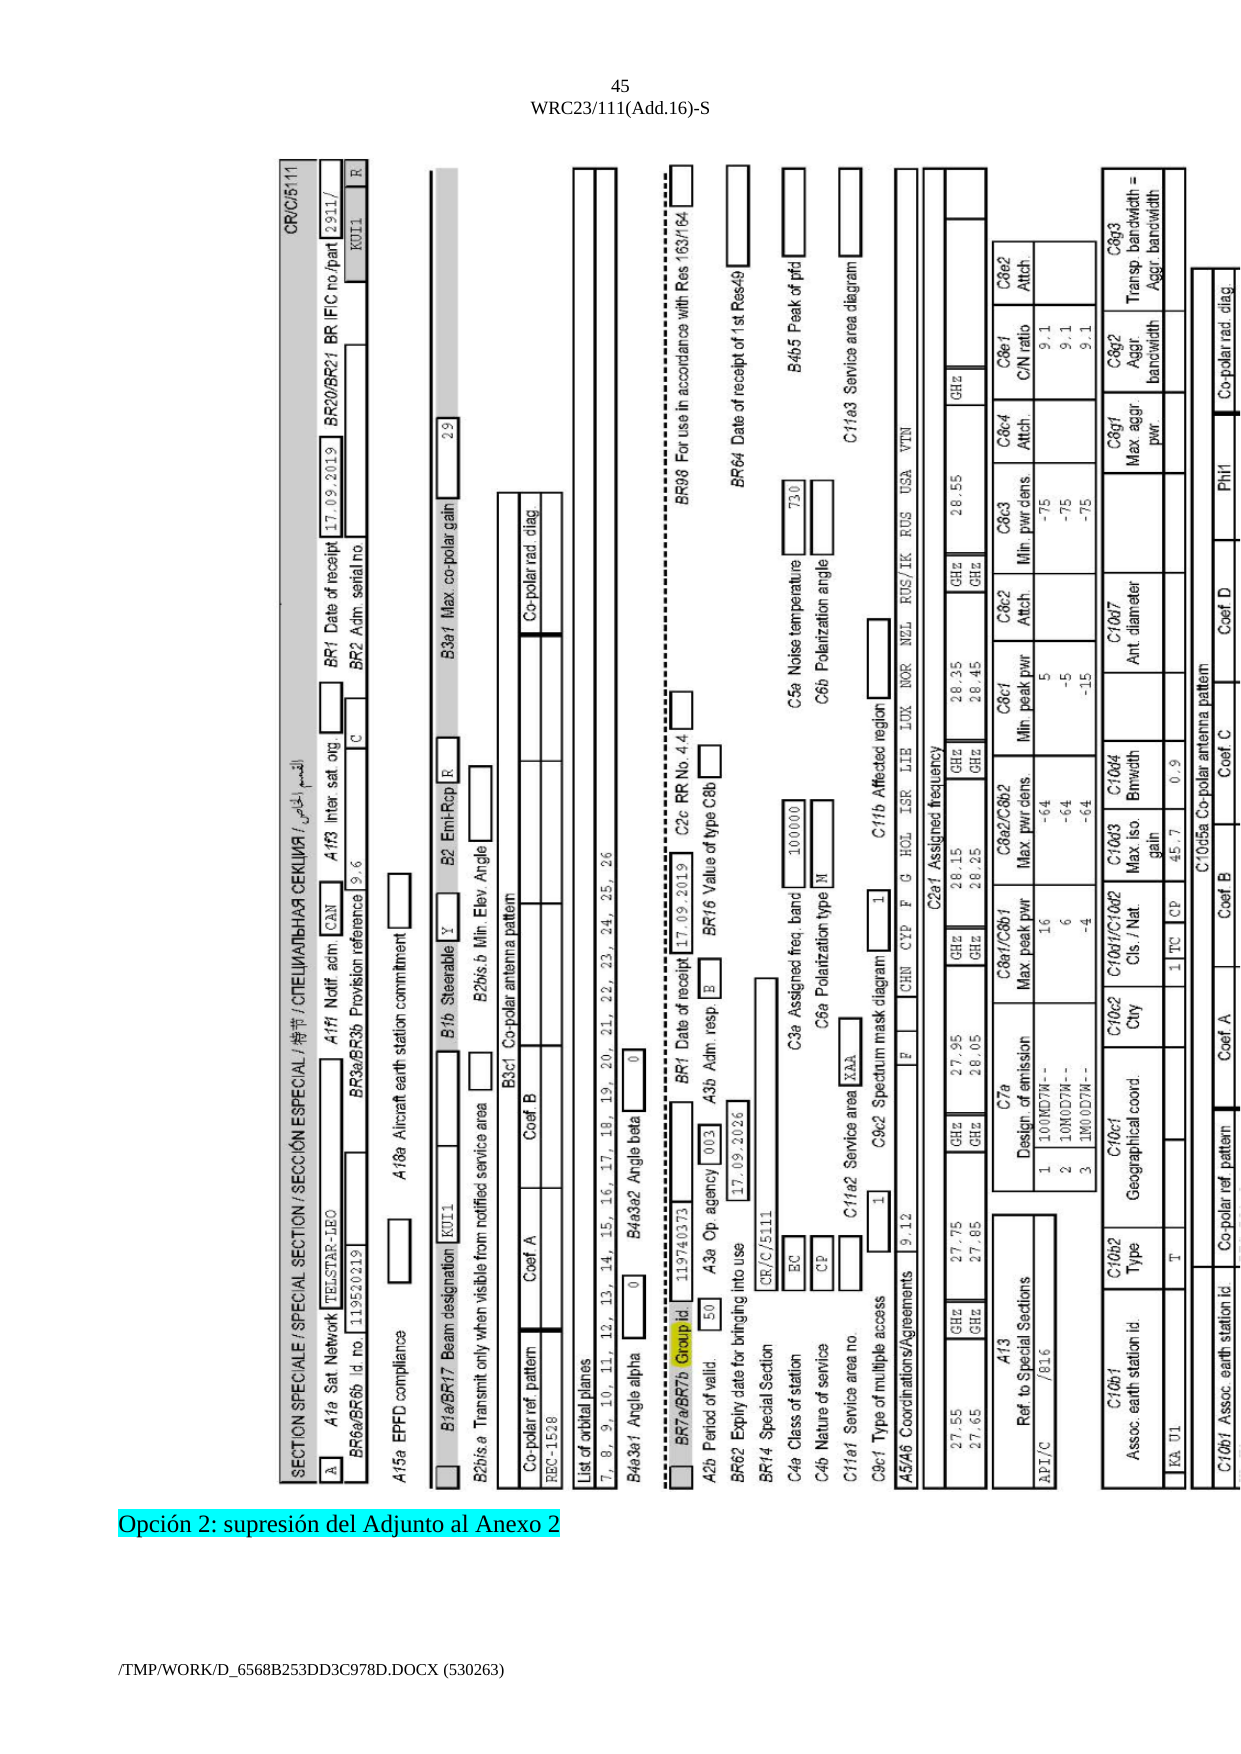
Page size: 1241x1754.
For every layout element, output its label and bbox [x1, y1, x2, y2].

picture [266, 149, 1241, 1492]
